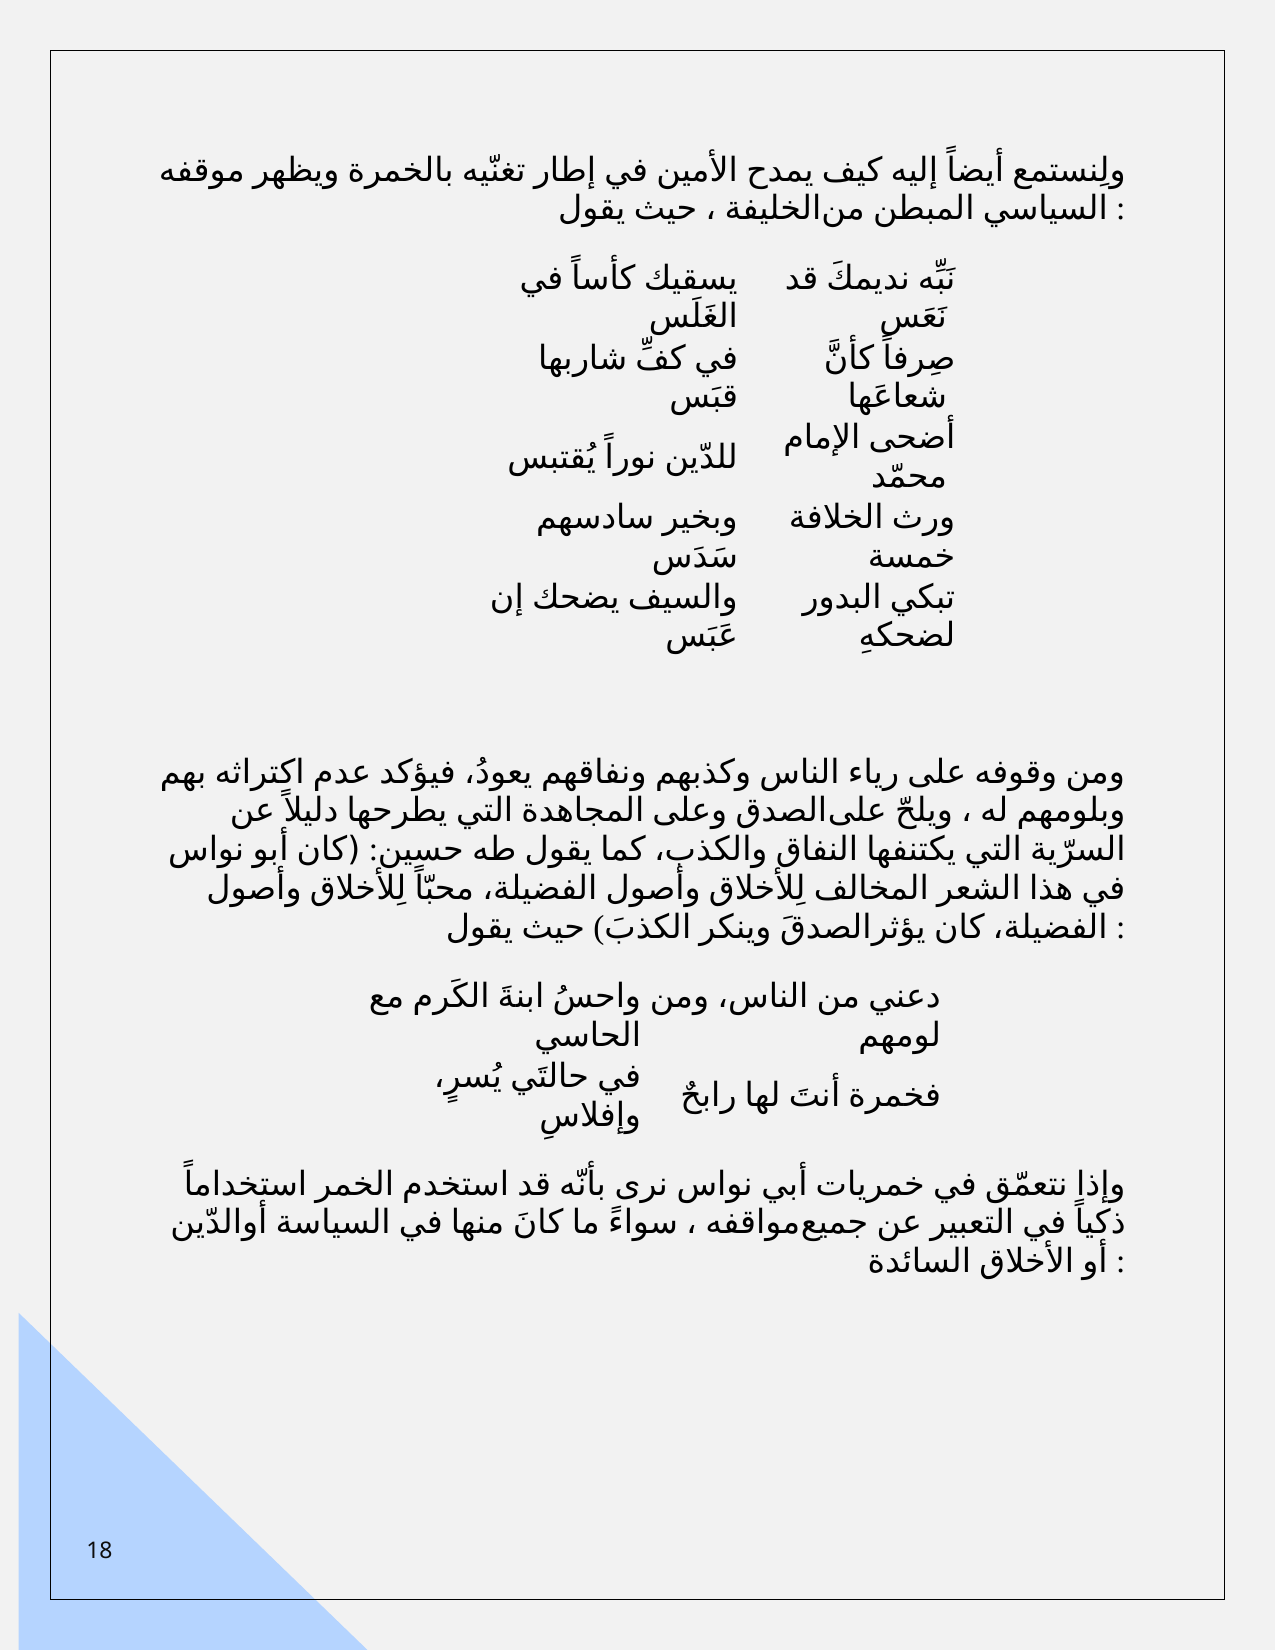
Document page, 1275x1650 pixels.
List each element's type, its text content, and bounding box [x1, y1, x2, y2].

table_header يسقيك كأساً في الغَلَس [474, 257, 739, 336]
table_cell في كفِّ شاربها قبَس [474, 336, 739, 416]
table_cell ‎صِرفاً كأنَّ شعاعَها [739, 336, 956, 416]
table_header واحسُ ابنةَ الكَرم مع الحاسي [340, 975, 642, 1055]
text وإذا نتعمّق في خمريات أبي نواس نرى بأنّه قد استخدم الخمر استخداماً ذكياً في التعبير عن جميع مواقفه ، سواءً ما كانَ منها في السياسة أوالدّين أو الأخلاق السائدة : [150, 1164, 1125, 1280]
text ومن وقوفه على رياء الناس وكذبهم ونفاقهم يعودُ، فيؤكد عدم اكتراثه بهم وبلومهم له ، ويلحّ على الصدق وعلى المجاهدة التي يطرحها دليلاً عن السرّية التي يكتنفها النفاق والكذب، كما يقول طه حسين: (كان أبو نواس في هذا الشعر المخالف لِلأخلاق وأصول الفضيلة، محبّاً لِلأخلاق وأصول الفضيلة، كان يؤثر الصدقَ وينكر الكذبَ) حيث يقول : [150, 752, 1125, 946]
table_cell في حالتَي يُسرٍ، وإفلاسِ [340, 1055, 642, 1135]
table_header ‎دعني من الناس، ومن لومهم [642, 975, 942, 1055]
table_cell ‎تبكي البدور لضحكهِ [739, 576, 956, 656]
table_cell ‎أضحى الإمام محمّد [739, 416, 956, 496]
table_header ‎نَبِّه نديمكَ قد نَعَس [739, 257, 956, 336]
table_cell ‎ورث الخلافة خمسة [739, 496, 956, 576]
table_cell وبخير سادسهم سَدَس [474, 496, 739, 576]
table_cell والسيف يضحك إن عَبَس [474, 576, 739, 656]
table_cell للدّين نوراً يُقتبس [474, 416, 739, 496]
text ولِنستمع أيضاً إليه كيف يمدح الأمين في إطار تغنّيه بالخمرة ويظهر موقفه السياسي المبطن من الخليفة ، حيث يقول : [150, 150, 1125, 227]
table_cell ‎فخمرة أنتَ لها رابحٌ [642, 1055, 942, 1135]
